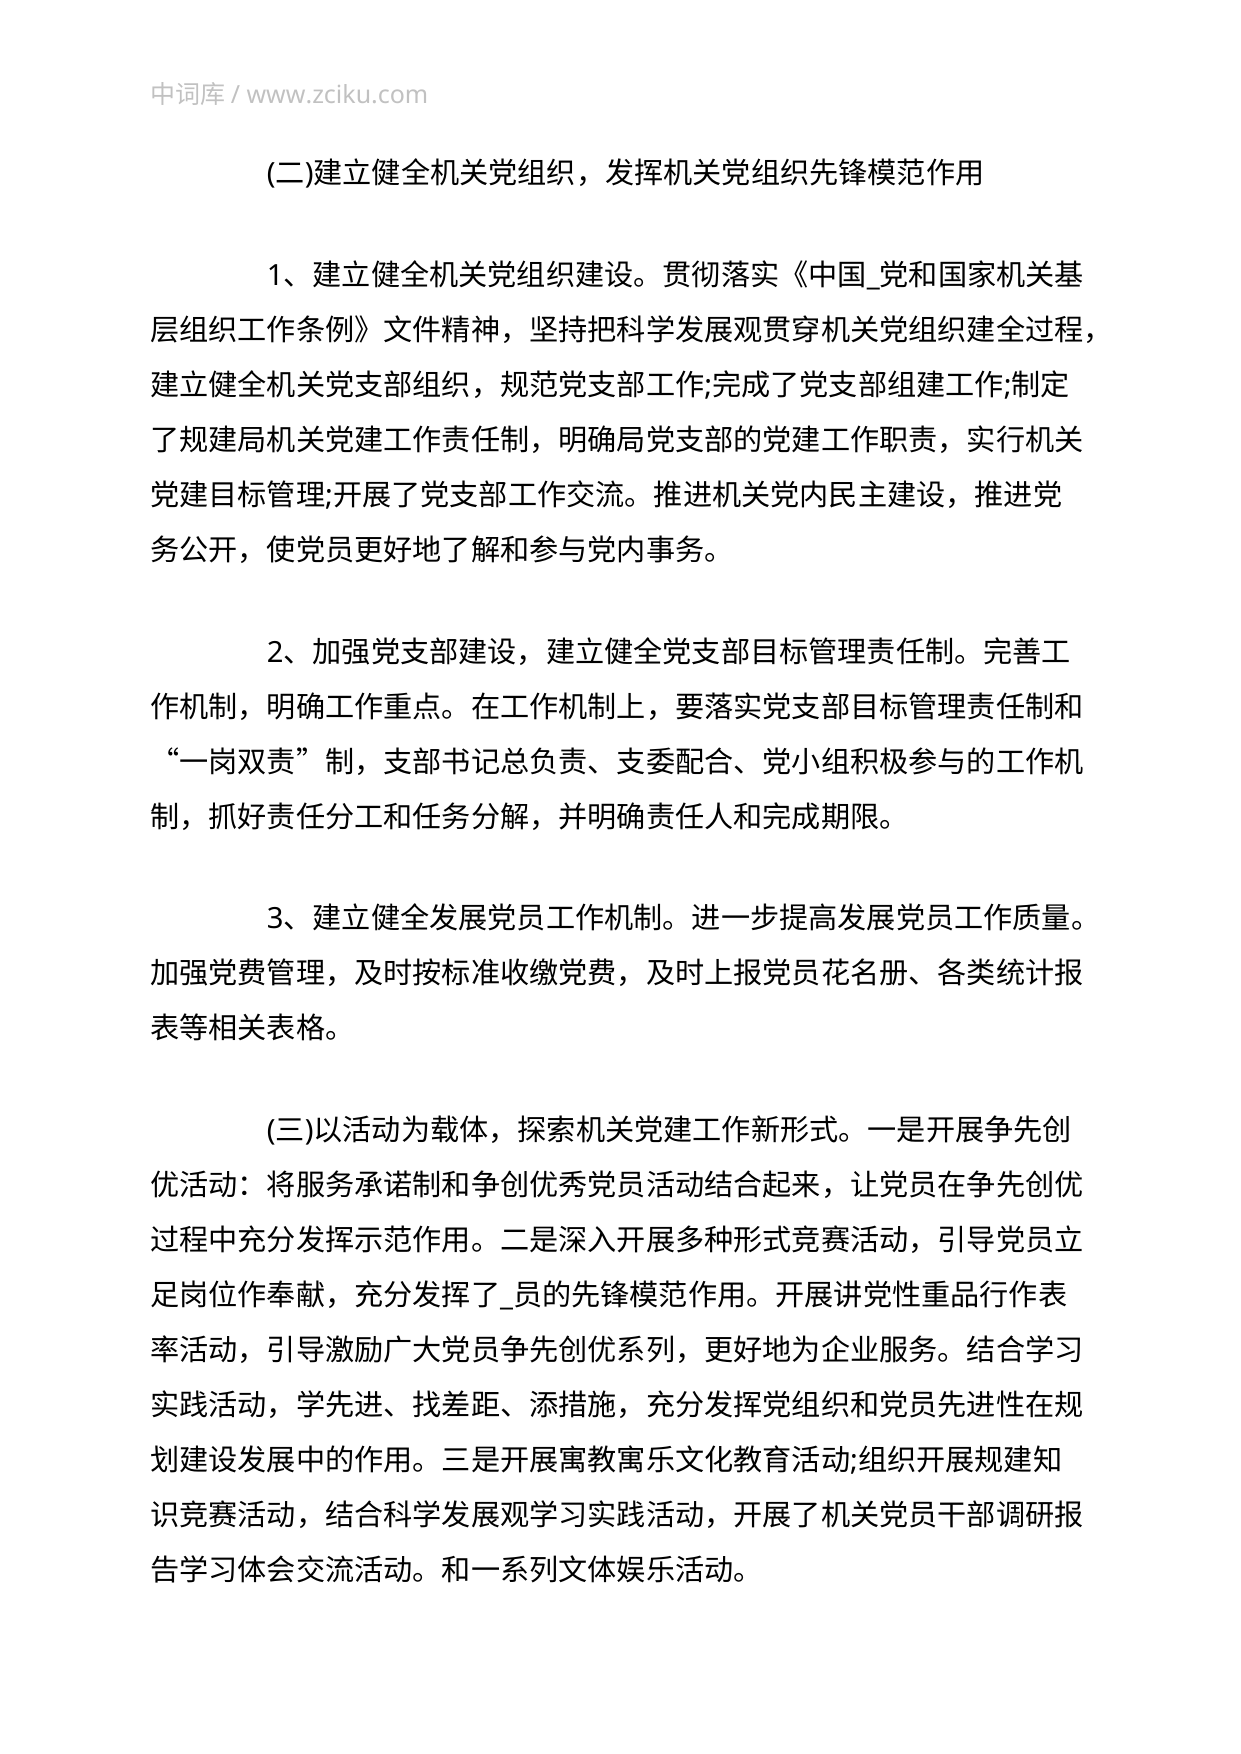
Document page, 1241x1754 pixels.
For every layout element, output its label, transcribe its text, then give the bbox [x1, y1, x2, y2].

text 3、建立健全发展党员工作机制。进一步提高发展党员工作质量。加强党费管理，及时按标准收缴党费，及时上报党员花名册、各类统计报表等相关表格。 [150, 895, 1090, 1047]
text (三)以活动为载体，探索机关党建工作新形式。一是开展争先创优活动：将服务承诺制和争创优秀党员活动结合起来，让党员在争先创优过程中充分发挥示范作用。二是深入开展多种形式竞赛活动，引导党员立足岗位作奉献，充分发挥了_员的先锋模范作用。开展讲党性重品行作表率活动，引导激励广大党员争先创优系列，更好地为企业服务。结合学习实践活动，学先进、找差距、添措施，充分发挥党组织和党员先进性在规划建设发展中的作用。三是开展寓教寓乐文化教育活动;组织开展规建知识竞赛活动，结合科学发展观学习实践活动，开展了机关党员干部调研报告学习体会交流活动。和一系列文体娱乐活动。 [150, 1107, 1090, 1588]
text 2、加强党支部建设，建立健全党支部目标管理责任制。完善工作机制，明确工作重点。在工作机制上，要落实党支部目标管理责任制和“一岗双责”制，支部书记总负责、支委配合、党小组积极参与的工作机制，抓好责任分工和任务分解，并明确责任人和完成期限。 [150, 628, 1090, 836]
text 1、建立健全机关党组织建设。贯彻落实《中国_党和国家机关基层组织工作条例》文件精神，坚持把科学发展观贯穿机关党组织建全过程，建立健全机关党支部组织，规范党支部工作;完成了党支部组建工作;制定了规建局机关党建工作责任制，明确局党支部的党建工作职责，实行机关党建目标管理;开展了党支部工作交流。推进机关党内民主建设，推进党务公开，使党员更好地了解和参与党内事务。 [150, 252, 1090, 569]
text (二)建立健全机关党组织，发挥机关党组织先锋模范作用 [150, 150, 1090, 192]
